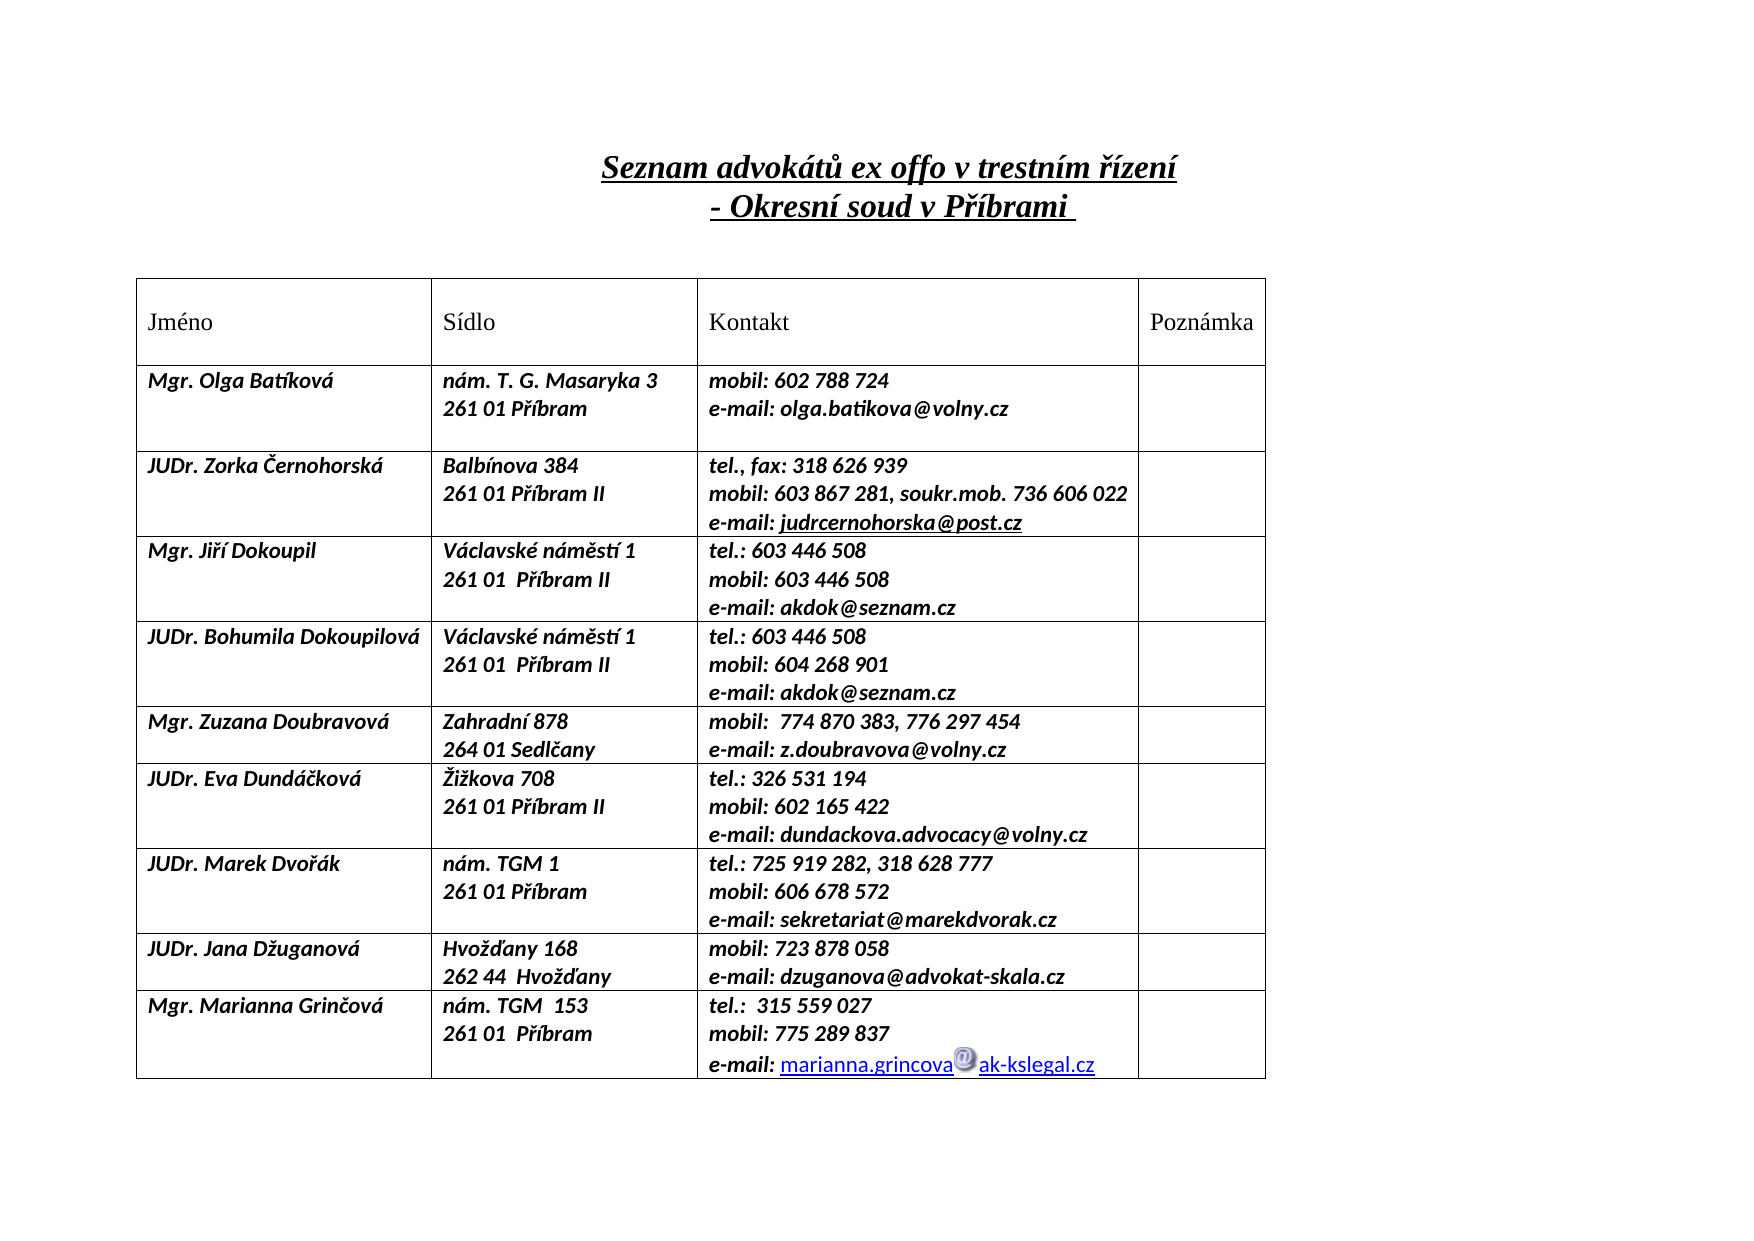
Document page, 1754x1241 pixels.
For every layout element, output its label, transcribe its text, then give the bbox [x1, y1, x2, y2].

table_header Poznámka [1139, 279, 1265, 365]
table_cell [1139, 849, 1265, 933]
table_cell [432, 991, 697, 1078]
table_cell [1139, 537, 1265, 621]
table_cell Mgr. Zuzana Doubravová [137, 707, 431, 763]
table_header Jméno [137, 279, 431, 365]
table_cell [1139, 452, 1265, 536]
table_cell Václavské náměstí 1 261 01 Příbram II [432, 622, 697, 706]
table_cell tel.: 315 559 027 mobil: 775 289 837 e-mail: marianna.grincovaak-kslegal.cz [698, 991, 1138, 1078]
table_cell JUDr. Bohumila Dokoupilová [137, 622, 431, 706]
table_cell tel.: 326 531 194 mobil: 602 165 422 e-mail: dundackova.advocacy@volny.cz [698, 764, 1138, 848]
table_cell [1139, 366, 1265, 451]
table_cell [1139, 934, 1265, 990]
table_cell [1139, 764, 1265, 848]
table_cell JUDr. Zorka Černohorská [137, 452, 431, 536]
table_cell Hvožďany 168 262 44 Hvožďany [432, 934, 697, 990]
table_cell Mgr. Marianna Grinčová [137, 991, 431, 1078]
table_cell tel.: 603 446 508 mobil: 603 446 508 e-mail: akdok@seznam.cz [698, 537, 1138, 621]
title - Okresní soud v Příbrami [148, 186, 1630, 224]
table_cell Mgr. Olga Batíková [137, 366, 431, 451]
table_cell JUDr. Marek Dvořák [137, 849, 431, 933]
table_header Sídlo [432, 279, 697, 365]
table_cell tel.: 725 919 282, 318 628 777 mobil: 606 678 572 e-mail: sekretariat@marekdvorak.cz [698, 849, 1138, 933]
title Seznam advokátů ex offo v trestním řízení [148, 148, 1630, 186]
table_cell JUDr. Jana Džuganová [137, 934, 431, 990]
table_cell tel., fax: 318 626 939 mobil: 603 867 281, soukr.mob. 736 606 022 e-mail: judrcernohorska@post.cz [698, 452, 1138, 536]
table_cell nám. T. G. Masaryka 3 261 01 Příbram [432, 366, 697, 451]
table_cell Václavské náměstí 1 261 01 Příbram II [432, 537, 697, 621]
picture [953, 1047, 979, 1073]
table_cell tel.: 603 446 508 mobil: 604 268 901 e-mail: akdok@seznam.cz [698, 622, 1138, 706]
table_cell Mgr. Jiří Dokoupil [137, 537, 431, 621]
table_cell [1139, 707, 1265, 763]
table_cell [1139, 622, 1265, 706]
table_cell JUDr. Eva Dundáčková [137, 764, 431, 848]
table_cell mobil: 723 878 058 e-mail: dzuganova@advokat-skala.cz [698, 934, 1138, 990]
table_cell mobil: 602 788 724 e-mail: olga.batikova@volny.cz [698, 366, 1138, 451]
table_cell nám. TGM 1 261 01 Příbram [432, 849, 697, 933]
table_cell Zahradní 878 264 01 Sedlčany [432, 707, 697, 763]
table_cell mobil: 774 870 383, 776 297 454 e-mail: z.doubravova@volny.cz [698, 707, 1138, 763]
table_cell Balbínova 384 261 01 Příbram II [432, 452, 697, 536]
table_cell Žižkova 708 261 01 Příbram II [432, 764, 697, 848]
table_header Kontakt [698, 279, 1138, 365]
table_cell [1139, 991, 1265, 1078]
